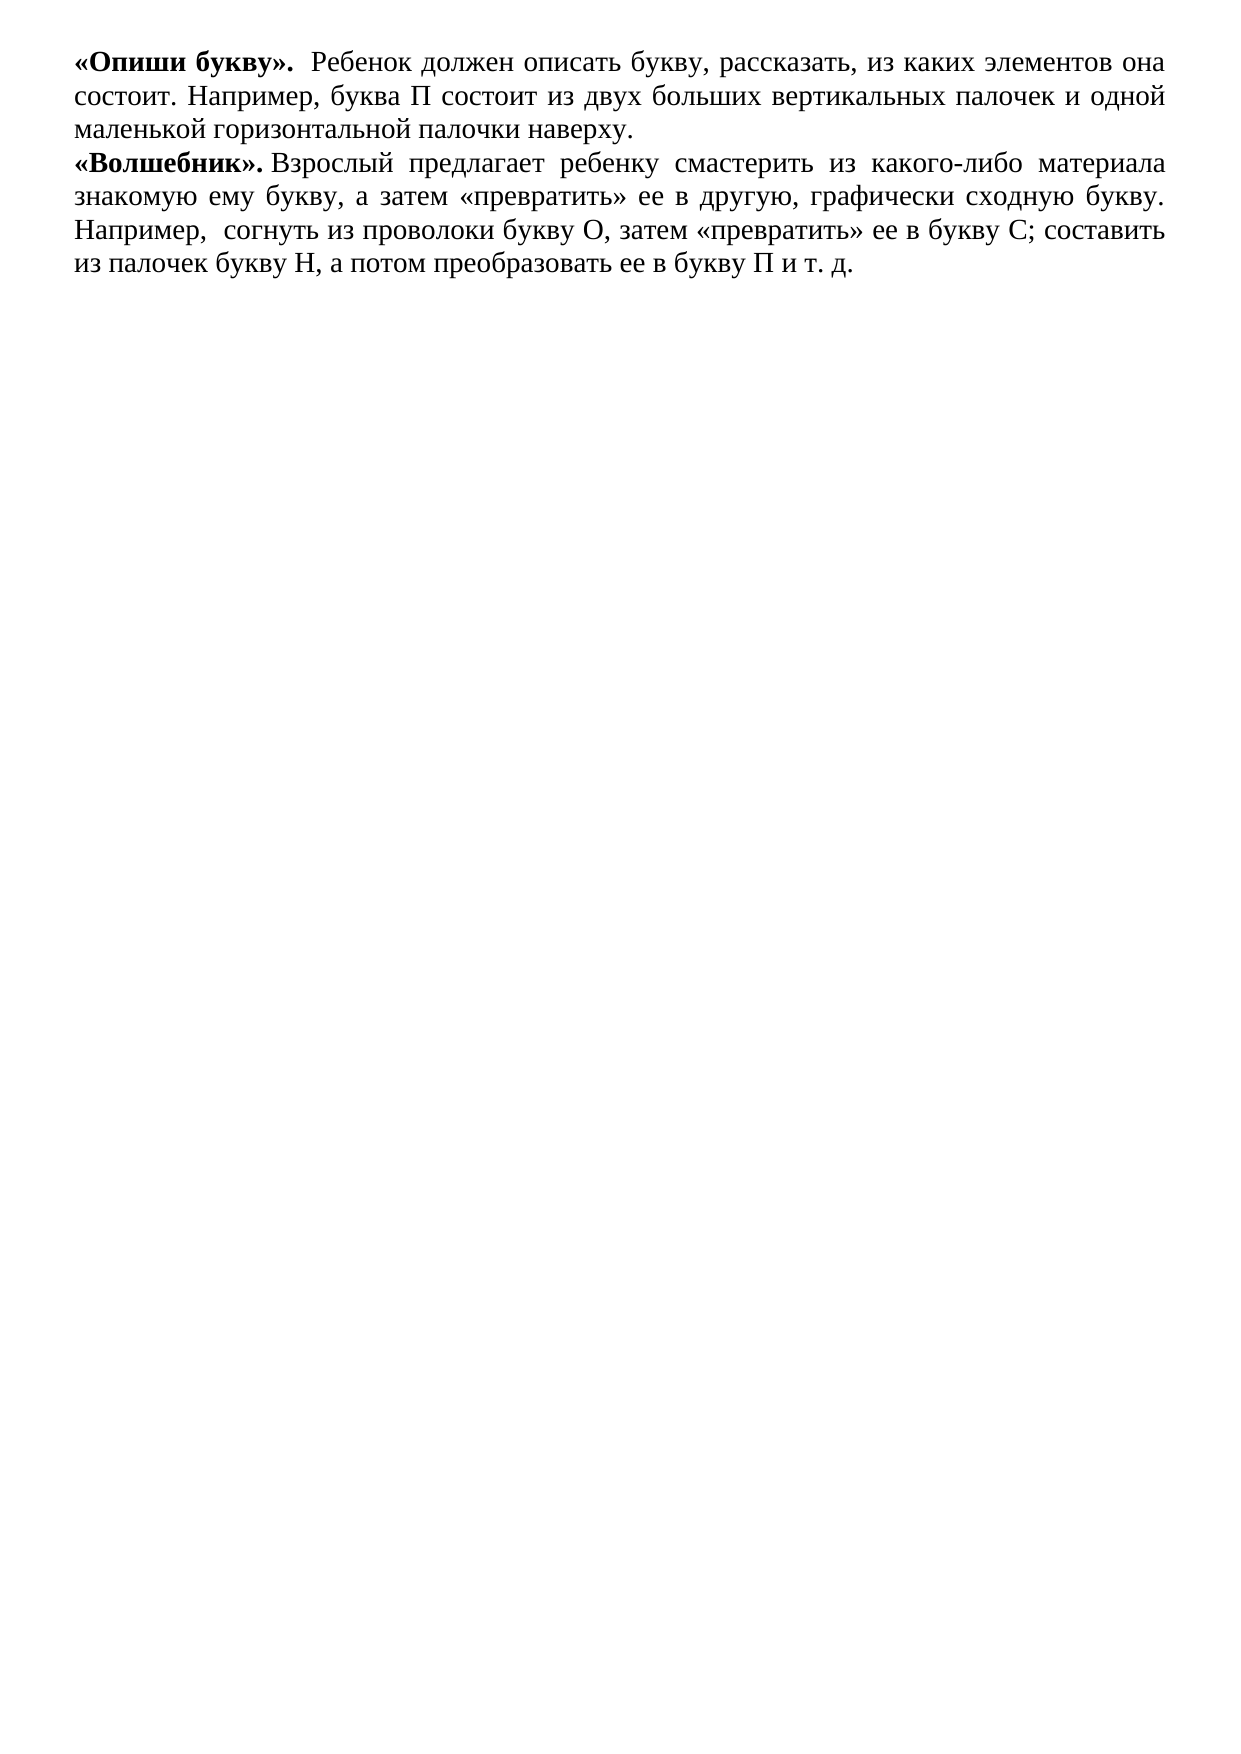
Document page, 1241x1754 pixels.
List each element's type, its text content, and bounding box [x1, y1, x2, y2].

text «Волшебник». Взрослый предлагает ребенку смастерить из какого-либо материала знакомую ему букву, а затем «превратить» ее в другую, графически сходную букву. Например, согнуть из проволоки букву О, затем «превратить» ее в букву С; составить из палочек букву Н, а потом преобразовать ее в букву П и т. д. [74, 145, 1167, 279]
text «Опиши букву». Ребенок должен описать букву, рассказать, из каких элементов она состоит. Например, буква П состоит из двух больших вертикальных палочек и одной маленькой горизонтальной палочки наверху. [74, 44, 1167, 145]
